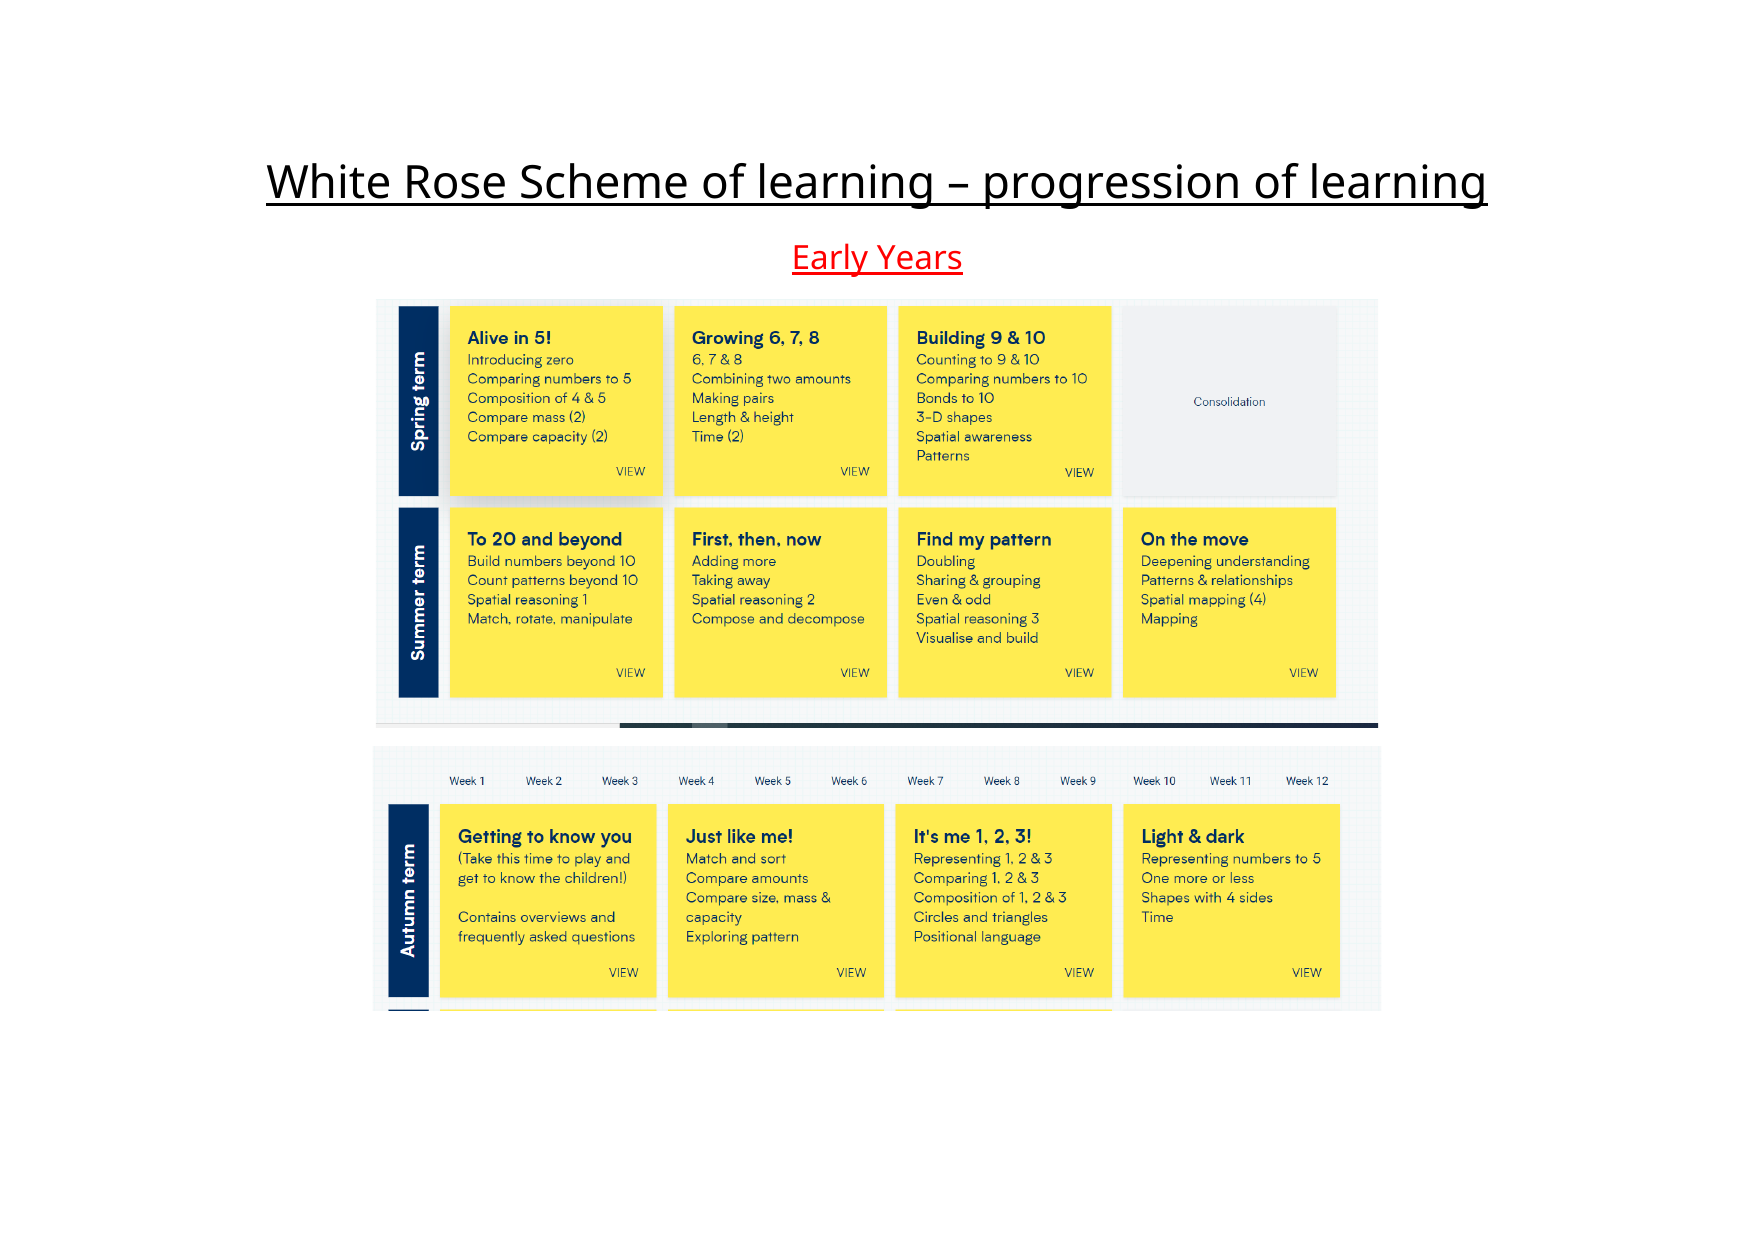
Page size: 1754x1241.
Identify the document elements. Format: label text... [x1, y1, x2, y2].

picture [372, 746, 1382, 1011]
text White Rose Scheme of learning – progression of learning [150, 150, 1604, 212]
text Early Years [150, 234, 1604, 279]
picture [375, 299, 1379, 728]
